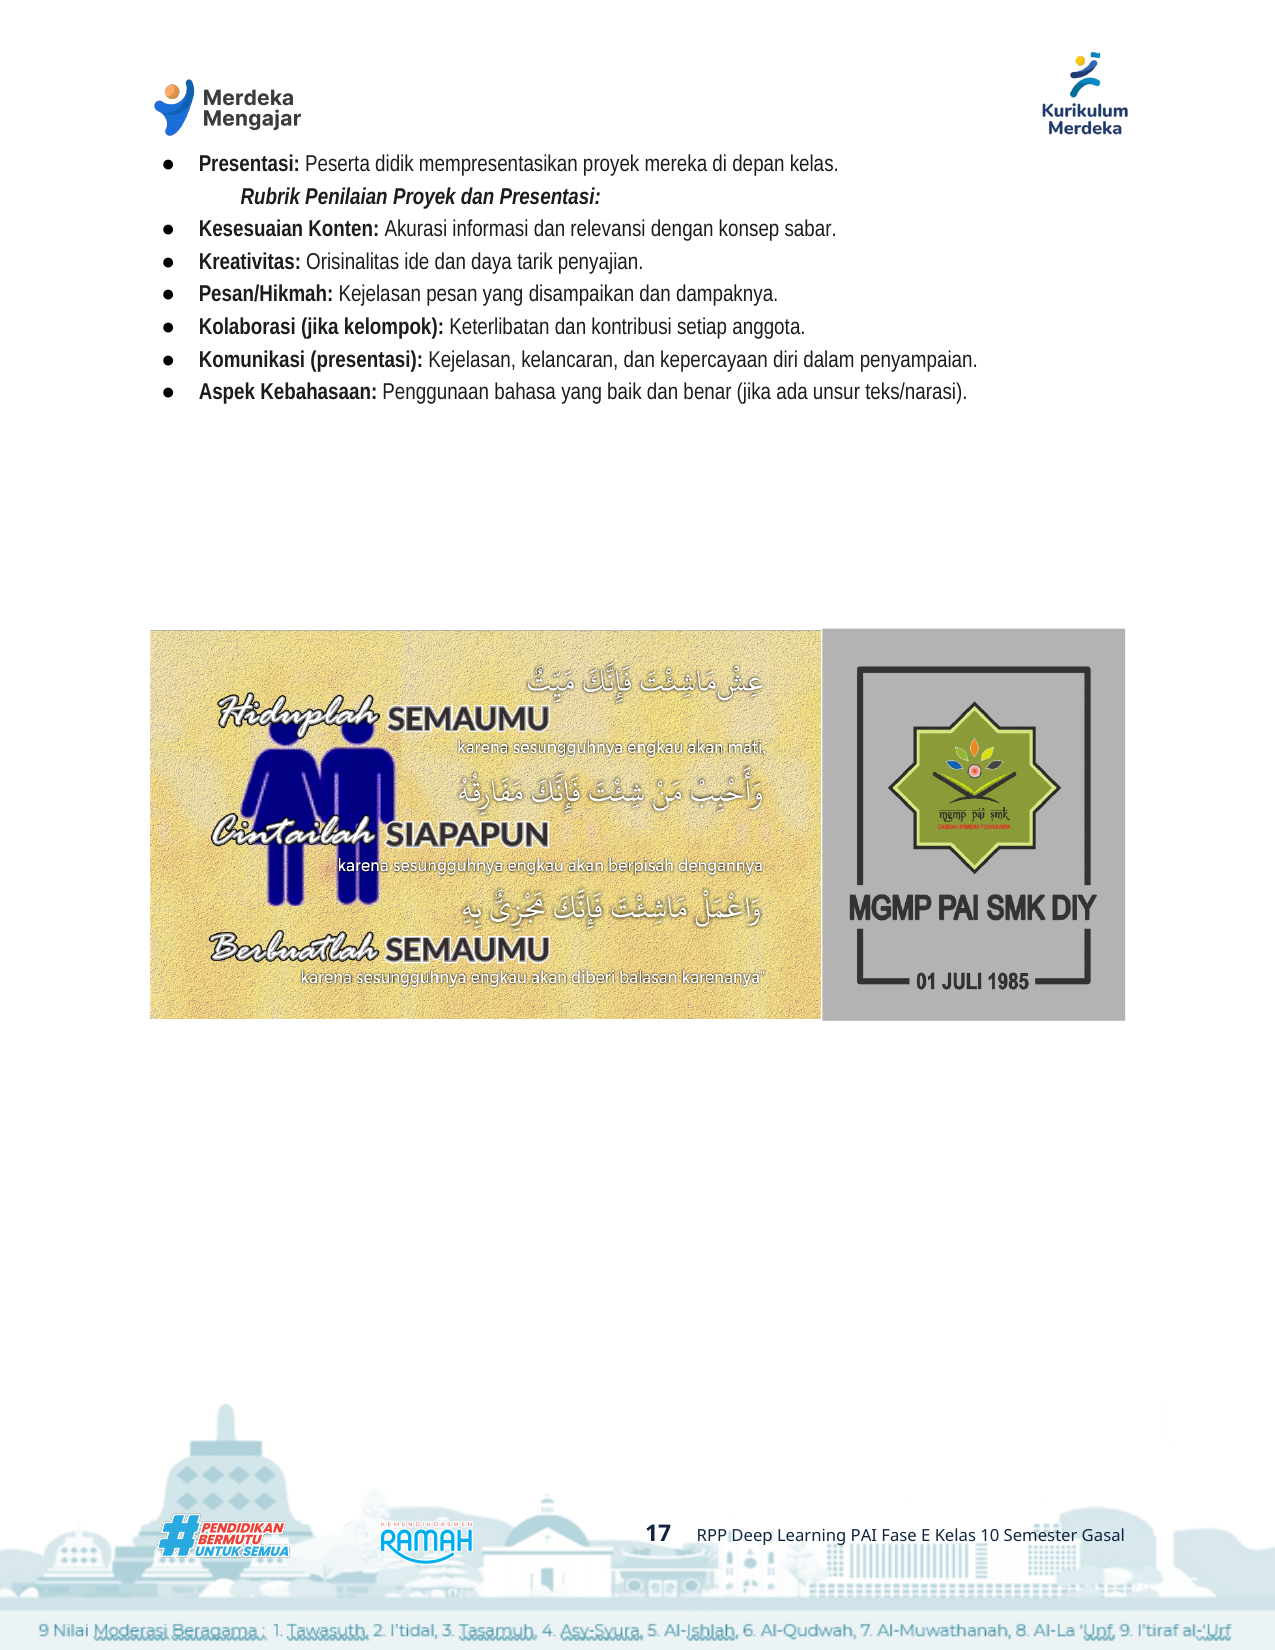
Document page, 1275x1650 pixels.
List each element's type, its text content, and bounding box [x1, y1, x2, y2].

picture [1011, 18, 1160, 168]
list Pesan/Hikmah: Kejelasan pesan yang disampaikan dan dampaknya. [161, 280, 1125, 307]
list Aspek Kebahasaan: Penggunaan bahasa yang baik dan benar (jika ada unsur teks/narasi). [161, 378, 1125, 404]
picture [139, 64, 316, 151]
text Rubrik Penilaian Proyek dan Presentasi: [240, 183, 1125, 209]
picture [150, 628, 1125, 1021]
picture [375, 1513, 478, 1568]
list Kreativitas: Orisinalitas ide dan daya tarik penyajian. [161, 248, 1125, 274]
list Kesesuaian Konten: Akurasi informasi dan relevansi dengan konsep sabar. [161, 215, 1125, 242]
list Komunikasi (presentasi): Kejelasan, kelancaran, dan kepercayaan diri dalam penyampaian. [161, 346, 1125, 372]
list Kolaborasi (jika kelompok): Keterlibatan dan kontribusi setiap anggota. [161, 313, 1125, 339]
picture [153, 1506, 293, 1568]
list Presentasi: Peserta didik mempresentasikan proyek mereka di depan kelas. [161, 150, 1125, 176]
